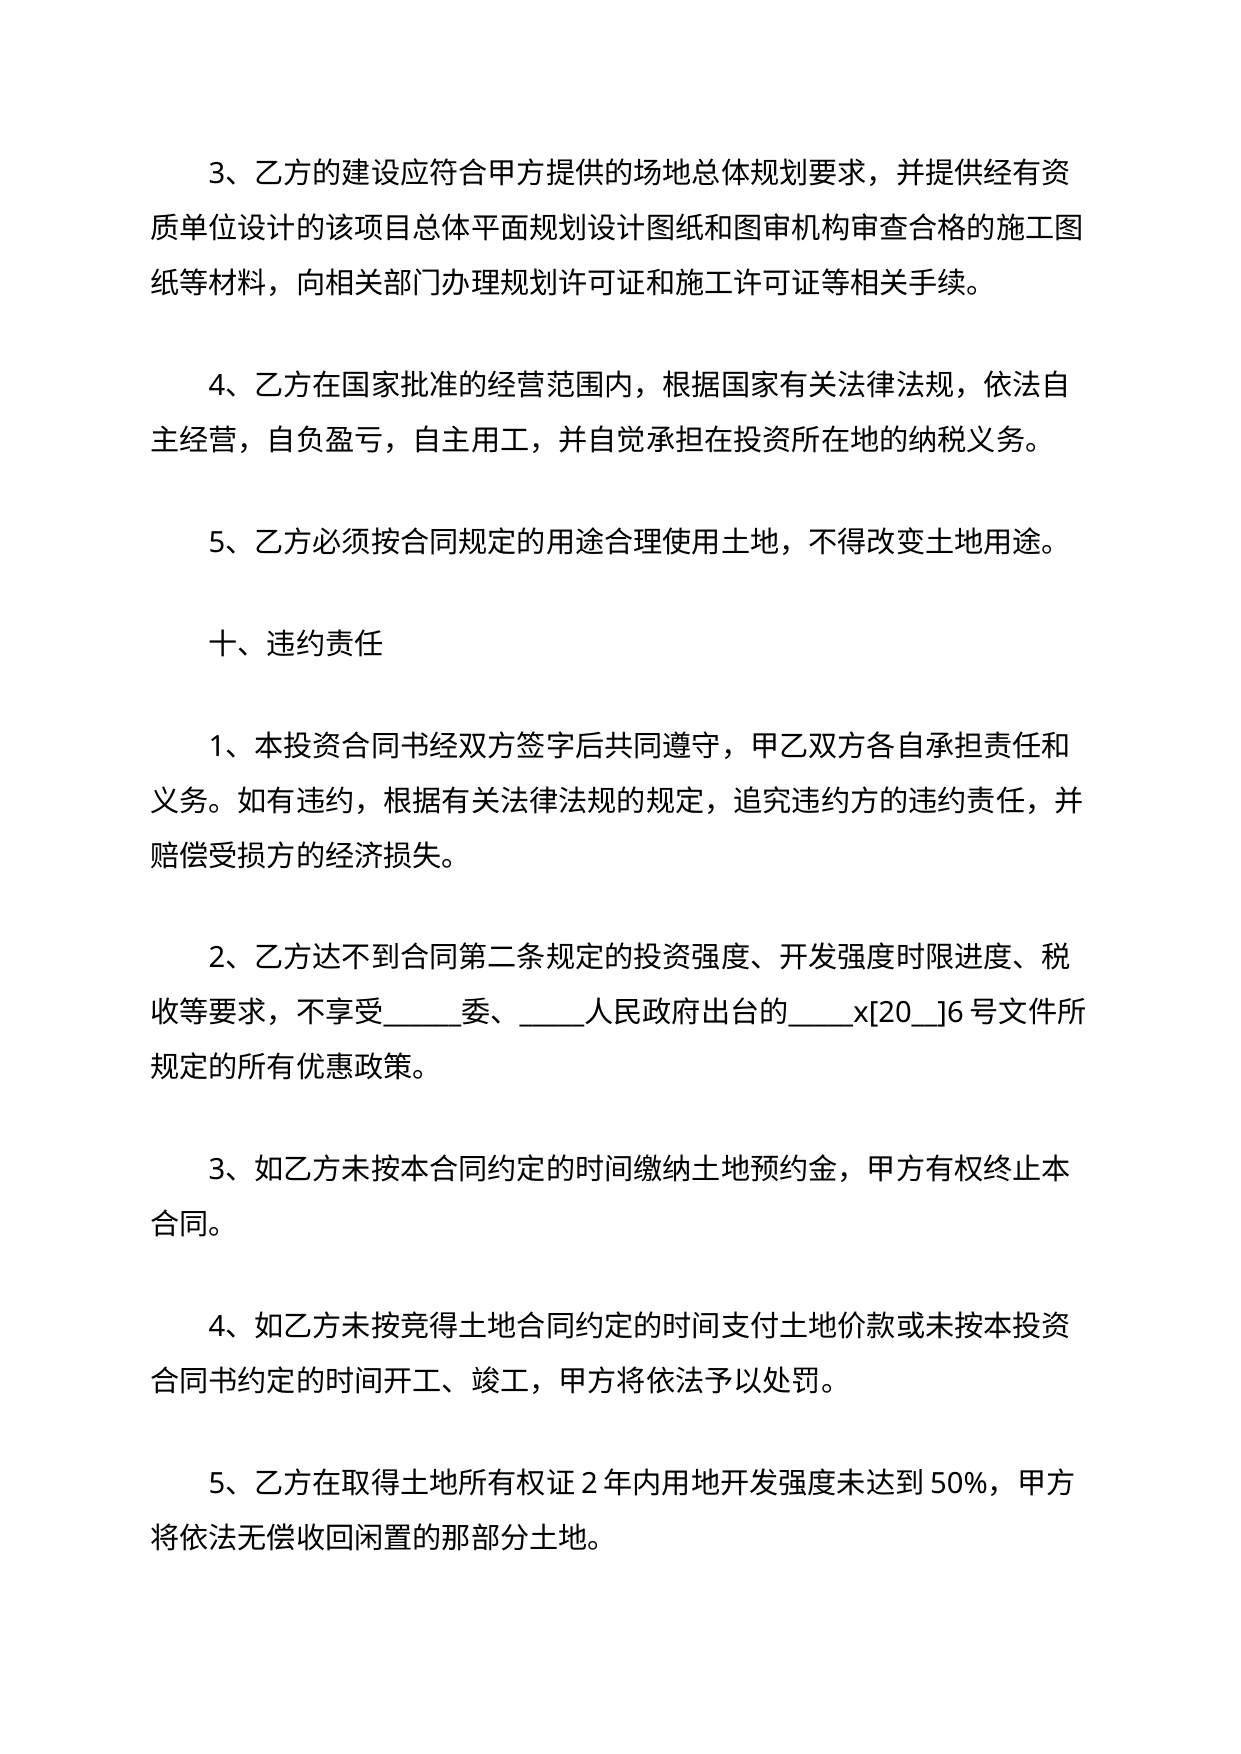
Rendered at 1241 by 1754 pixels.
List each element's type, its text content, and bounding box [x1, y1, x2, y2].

text 4、乙方在国家批准的经营范围内，根据国家有关法律法规，依法自主经营，自负盈亏，自主用工，并自觉承担在投资所在地的纳税义务。 [150, 362, 1090, 459]
text 2、乙方达不到合同第二条规定的投资强度、开发强度时限进度、税收等要求，不享受______委、_____人民政府出台的_____x[20__]6号文件所规定的所有优惠政策。 [150, 934, 1090, 1086]
text 5、乙方在取得土地所有权证2年内用地开发强度未达到50%，甲方将依法无偿收回闲置的那部分土地。 [150, 1459, 1090, 1556]
text 1、本投资合同书经双方签字后共同遵守，甲乙双方各自承担责任和义务。如有违约，根据有关法律法规的规定，追究违约方的违约责任，并赔偿受损方的经济损失。 [150, 722, 1090, 874]
text 3、如乙方未按本合同约定的时间缴纳土地预约金，甲方有权终止本合同。 [150, 1146, 1090, 1243]
text 5、乙方必须按合同规定的用途合理使用土地，不得改变土地用途。 [150, 518, 1090, 561]
text 十、违约责任 [150, 620, 1090, 663]
text 4、如乙方未按竞得土地合同约定的时间支付土地价款或未按本投资合同书约定的时间开工、竣工，甲方将依法予以处罚。 [150, 1302, 1090, 1400]
text 3、乙方的建设应符合甲方提供的场地总体规划要求，并提供经有资质单位设计的该项目总体平面规划设计图纸和图审机构审查合格的施工图纸等材料，向相关部门办理规划许可证和施工许可证等相关手续。 [150, 150, 1090, 302]
